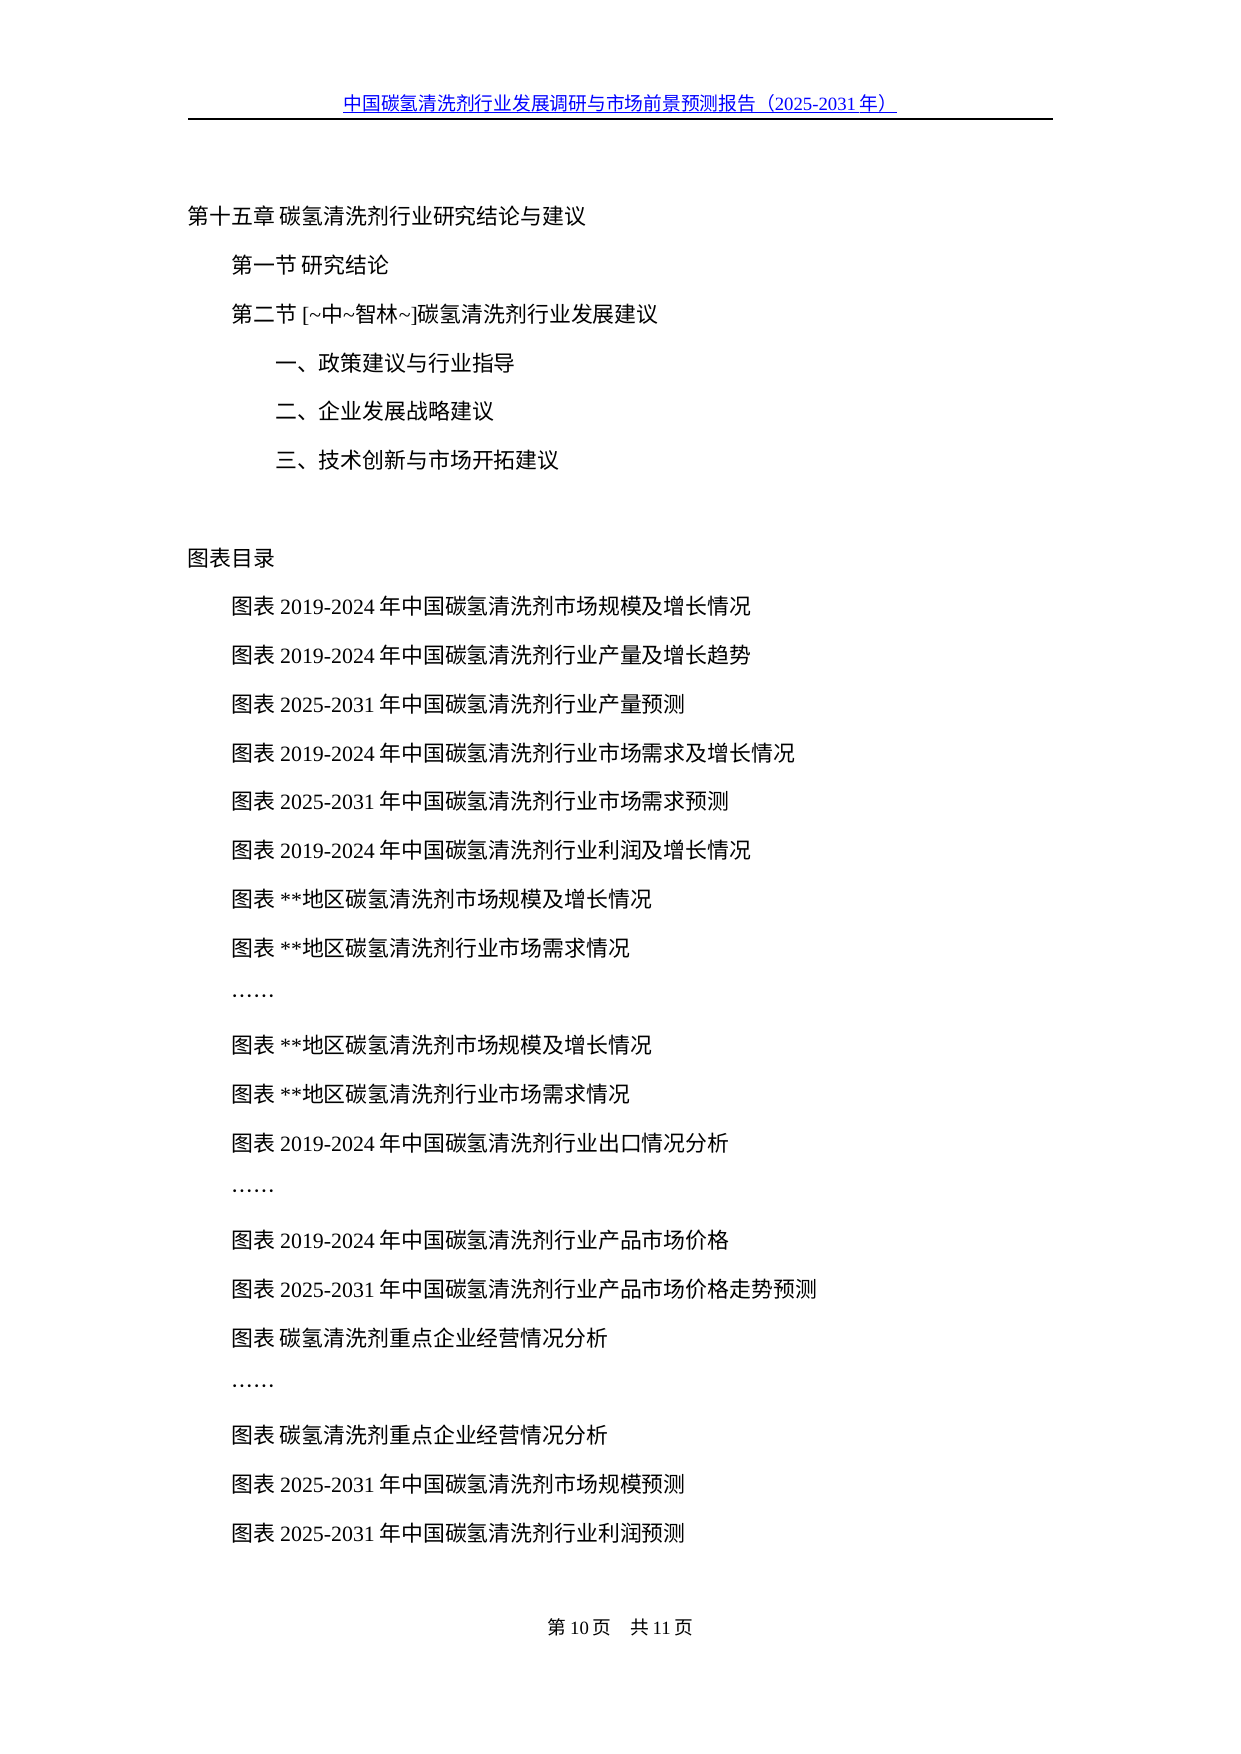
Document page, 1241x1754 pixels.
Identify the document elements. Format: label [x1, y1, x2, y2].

text [187, 150, 1053, 1548]
